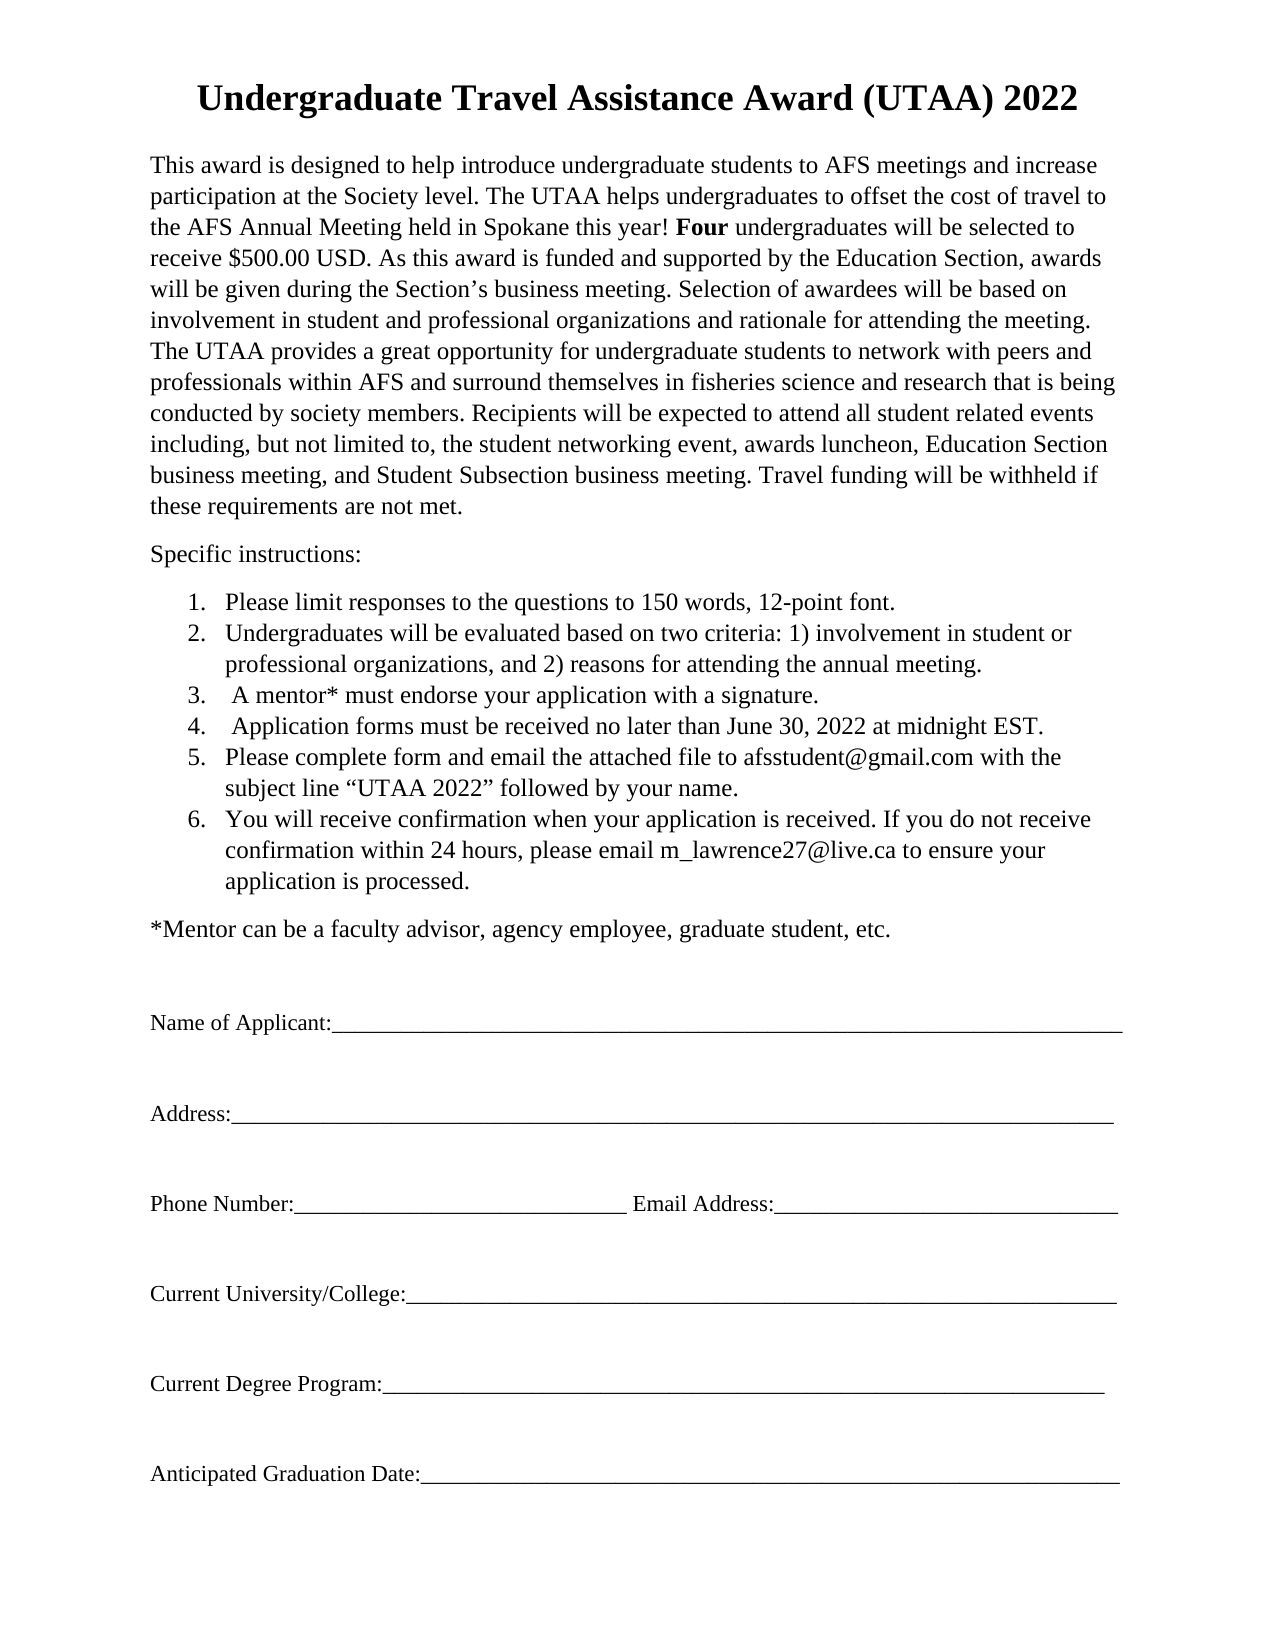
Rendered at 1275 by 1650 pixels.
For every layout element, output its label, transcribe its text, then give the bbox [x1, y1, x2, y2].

list You will receive confirmation when your application is received. If you do not receive confirmation within 24 hours, please email m_lawrence27@live.ca to ensure your application is processed. [187, 804, 1125, 895]
list A mentor* must endorse your application with a signature. [187, 680, 1125, 709]
text Address:_____________________________________________________________________________ [150, 1099, 1125, 1126]
text Specific instructions: [150, 539, 1125, 568]
list Application forms must be received no later than June 30, 2022 at midnight EST. [187, 711, 1125, 740]
text Current Degree Program:_______________________________________________________________ [150, 1370, 1125, 1397]
text Anticipated Graduation Date:_____________________________________________________________ [150, 1460, 1125, 1487]
text This award is designed to help introduce undergraduate students to AFS meetings and increase participation at the Society level. The UTAA helps undergraduates to offset the cost of travel to the AFS Annual Meeting held in Spokane this year! Four undergraduates will be selected to receive $500.00 USD. As this award is funded and supported by the Education Section, awards will be given during the Section’s business meeting. Selection of awardees will be based on involvement in student and professional organizations and rationale for attending the meeting. The UTAA provides a great opportunity for undergraduate students to network with peers and professionals within AFS and surround themselves in fisheries science and research that is being conducted by society members. Recipients will be expected to attend all student related events including, but not limited to, the student networking event, awards luncheon, Education Section business meeting, and Student Subsection business meeting. Travel funding will be withheld if these requirements are not met. [150, 150, 1125, 520]
text *Mentor can be a faculty advisor, agency employee, graduate student, etc. [150, 914, 1125, 943]
text Phone Number:_____________________________ Email Address:______________________________ [150, 1190, 1125, 1216]
list Undergraduates will be evaluated based on two criteria: 1) involvement in student or professional organizations, and 2) reasons for attending the annual meeting. [187, 618, 1125, 678]
list Please limit responses to the questions to 150 words, 12-point font. [187, 587, 1125, 616]
list Please complete form and email the attached file to afsstudent@gmail.com with the subject line “UTAA 2022” followed by your name. [187, 742, 1125, 802]
text Name of Applicant:_____________________________________________________________________ [150, 1009, 1125, 1036]
text Current University/College:______________________________________________________________ [150, 1280, 1125, 1306]
